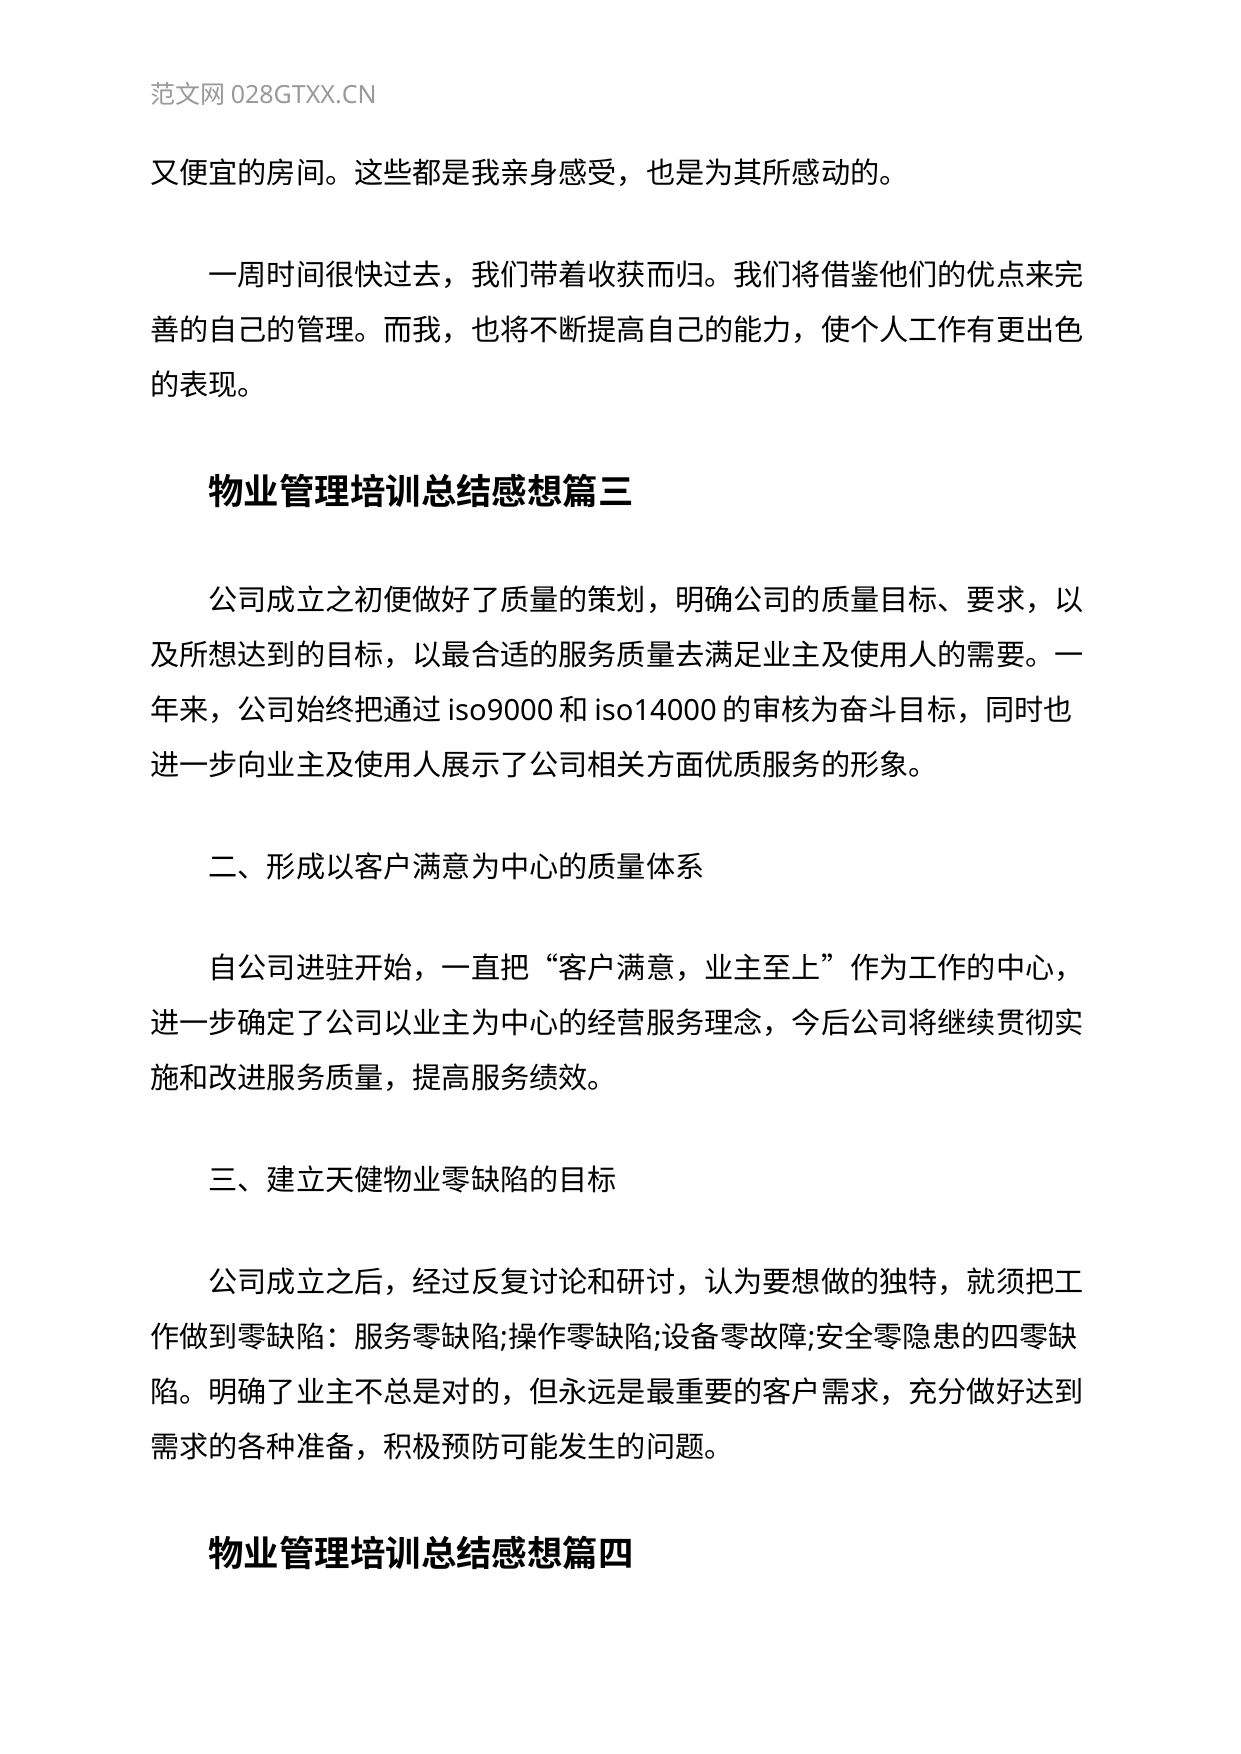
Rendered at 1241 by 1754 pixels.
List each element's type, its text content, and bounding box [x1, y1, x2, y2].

text 自公司进驻开始，一直把“客户满意，业主至上”作为工作的中心，进一步确定了公司以业主为中心的经营服务理念，今后公司将继续贯彻实施和改进服务质量，提高服务绩效。 [150, 945, 1090, 1097]
text 物业管理培训总结感想篇四 [150, 1525, 1090, 1576]
text 三、建立天健物业零缺陷的目标 [150, 1157, 1090, 1199]
text 一周时间很快过去，我们带着收获而归。我们将借鉴他们的优点来完善的自己的管理。而我，也将不断提高自己的能力，使个人工作有更出色的表现。 [150, 252, 1090, 404]
text 物业管理培训总结感想篇三 [150, 463, 1090, 514]
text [150, 150, 1090, 192]
text 公司成立之后，经过反复讨论和研讨，认为要想做的独特，就须把工作做到零缺陷：服务零缺陷;操作零缺陷;设备零故障;安全零隐患的四零缺陷。明确了业主不总是对的，但永远是最重要的客户需求，充分做好达到需求的各种准备，积极预防可能发生的问题。 [150, 1258, 1090, 1466]
text 公司成立之初便做好了质量的策划，明确公司的质量目标、要求，以及所想达到的目标，以最合适的服务质量去满足业主及使用人的需要。一年来，公司始终把通过iso9000和iso14000的审核为奋斗目标，同时也进一步向业主及使用人展示了公司相关方面优质服务的形象。 [150, 577, 1090, 784]
text 二、形成以客户满意为中心的质量体系 [150, 843, 1090, 886]
